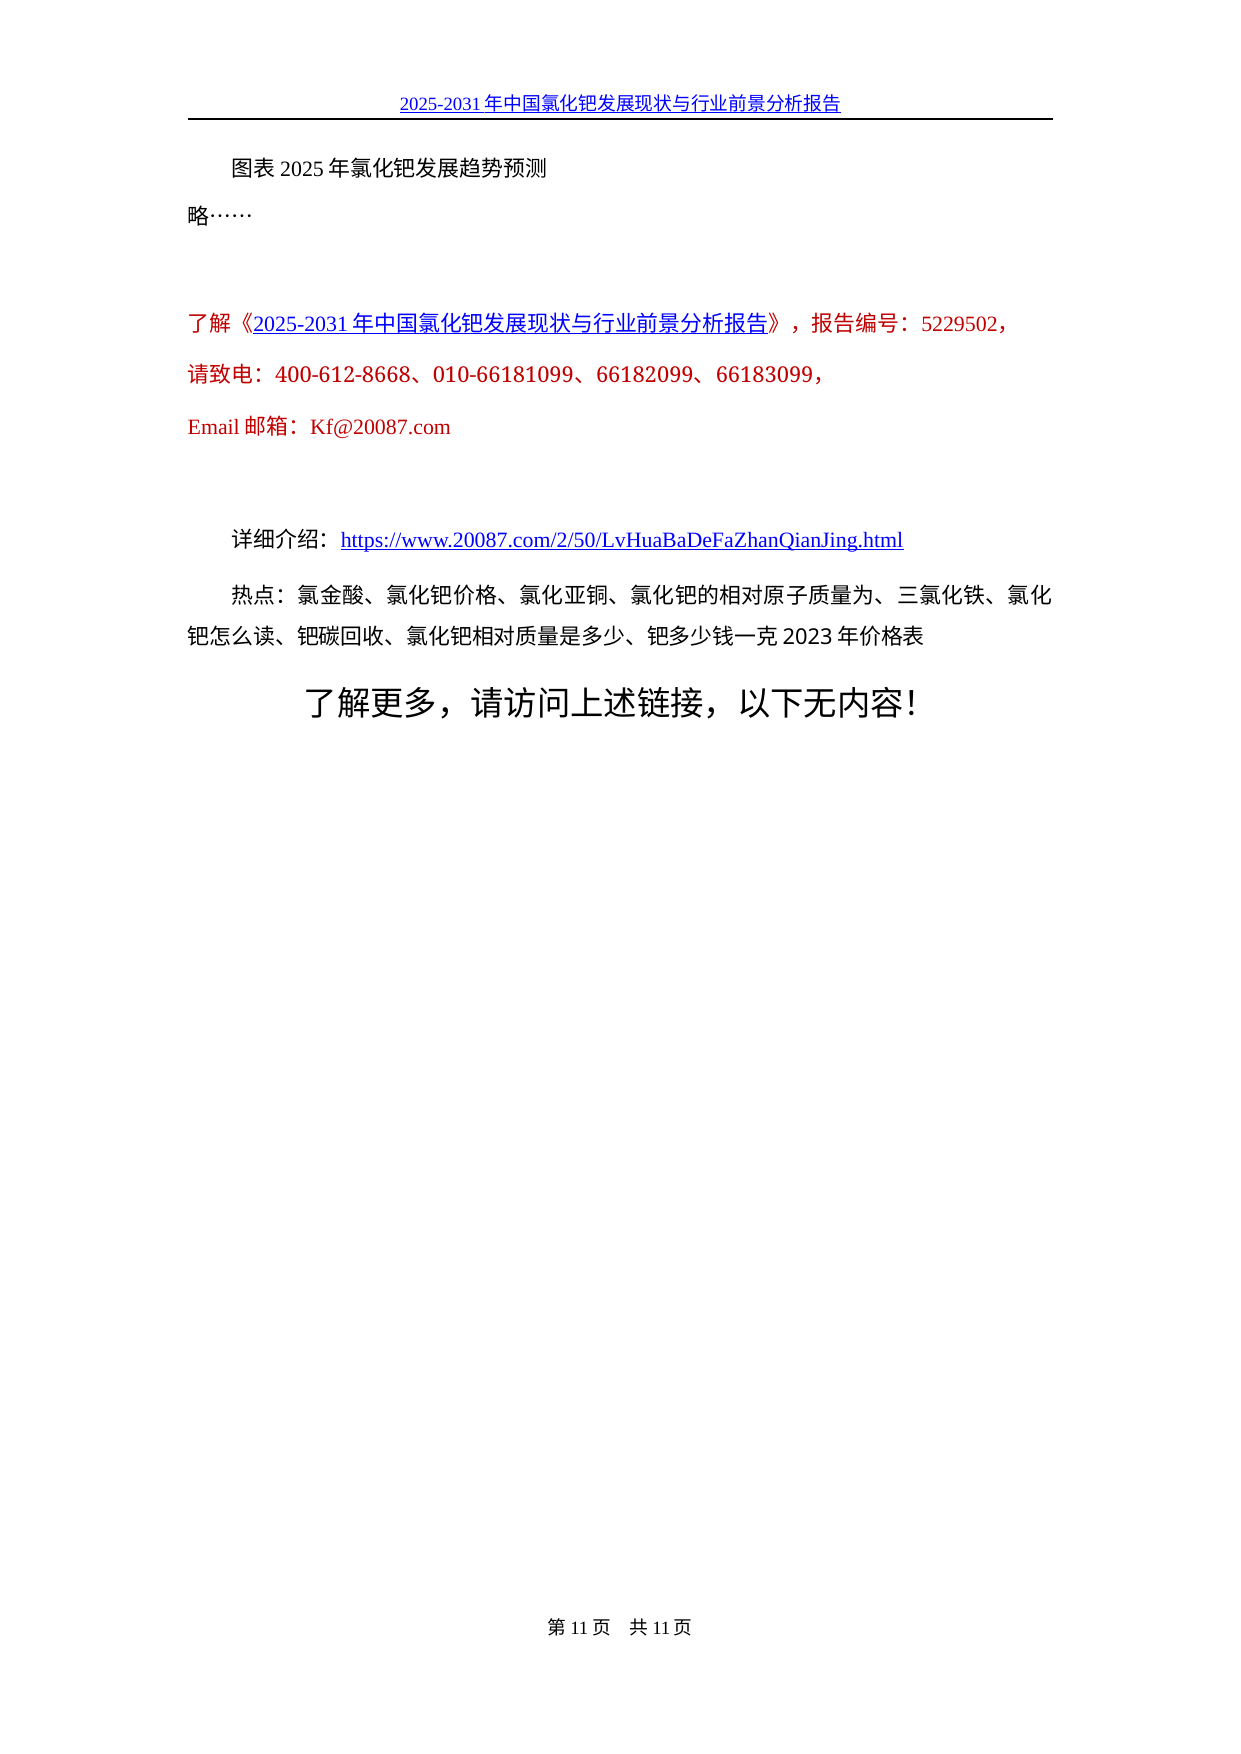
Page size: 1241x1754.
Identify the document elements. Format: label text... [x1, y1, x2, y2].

text 了解《2025-2031年中国氯化钯发展现状与行业前景分析报告》，报告编号：5229502， [187, 305, 1053, 338]
text Email邮箱：Kf@20087.com [187, 408, 1053, 441]
title 了解更多，请访问上述链接，以下无内容！ [187, 669, 1053, 734]
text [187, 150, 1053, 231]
text 请致电：400-612-8668、010-66181099、66182099、66183099， [187, 357, 1053, 389]
text 详细介绍：https://www.20087.com/2/50/LvHuaBaDeFaZhanQianJing.html [187, 521, 1053, 554]
text 热点：氯金酸、氯化钯价格、氯化亚铜、氯化钯的相对原子质量为、三氯化铁、氯化钯怎么读、钯碳回收、氯化钯相对质量是多少、钯多少钱一克2023年价格表 [187, 578, 1053, 651]
